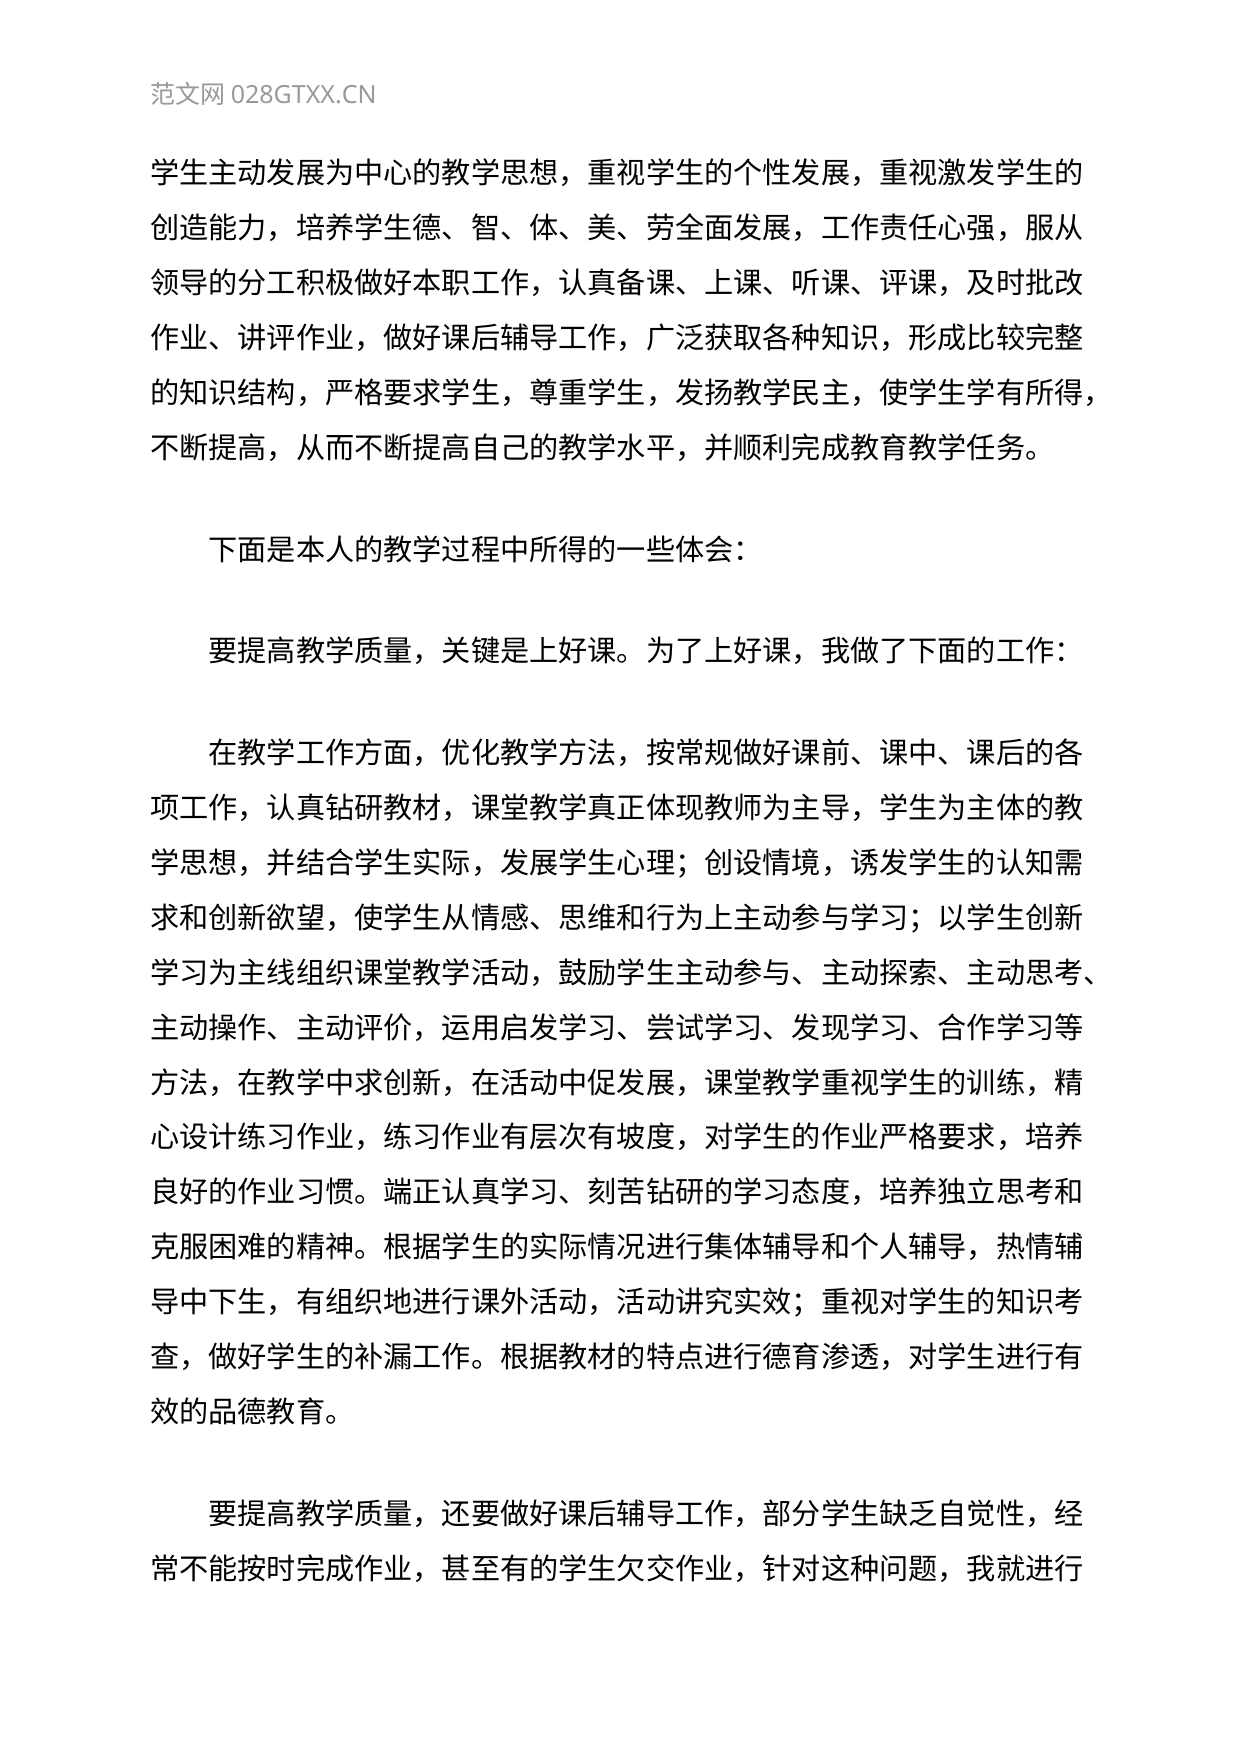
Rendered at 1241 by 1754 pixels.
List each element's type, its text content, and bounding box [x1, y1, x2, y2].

text 要提高教学质量，关键是上好课。为了上好课，我做了下面的工作： [150, 628, 1090, 670]
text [150, 1490, 1090, 1587]
text 下面是本人的教学过程中所得的一些体会： [150, 526, 1090, 568]
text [150, 150, 1090, 467]
text 在教学工作方面，优化教学方法，按常规做好课前、课中、课后的各项工作，认真钻研教材，课堂教学真正体现教师为主导，学生为主体的教学思想，并结合学生实际，发展学生心理；创设情境，诱发学生的认知需求和创新欲望，使学生从情感、思维和行为上主动参与学习；以学生创新学习为主线组织课堂教学活动，鼓励学生主动参与、主动探索、主动思考、主动操作、主动评价，运用启发学习、尝试学习、发现学习、合作学习等方法，在教学中求创新，在活动中促发展，课堂教学重视学生的训练，精心设计练习作业，练习作业有层次有坡度，对学生的作业严格要求，培养良好的作业习惯。端正认真学习、刻苦钻研的学习态度，培养独立思考和克服困难的精神。根据学生的实际情况进行集体辅导和个人辅导，热情辅导中下生，有组织地进行课外活动，活动讲究实效；重视对学生的知识考查，做好学生的补漏工作。根据教材的特点进行德育渗透，对学生进行有效的品德教育。 [150, 730, 1090, 1431]
